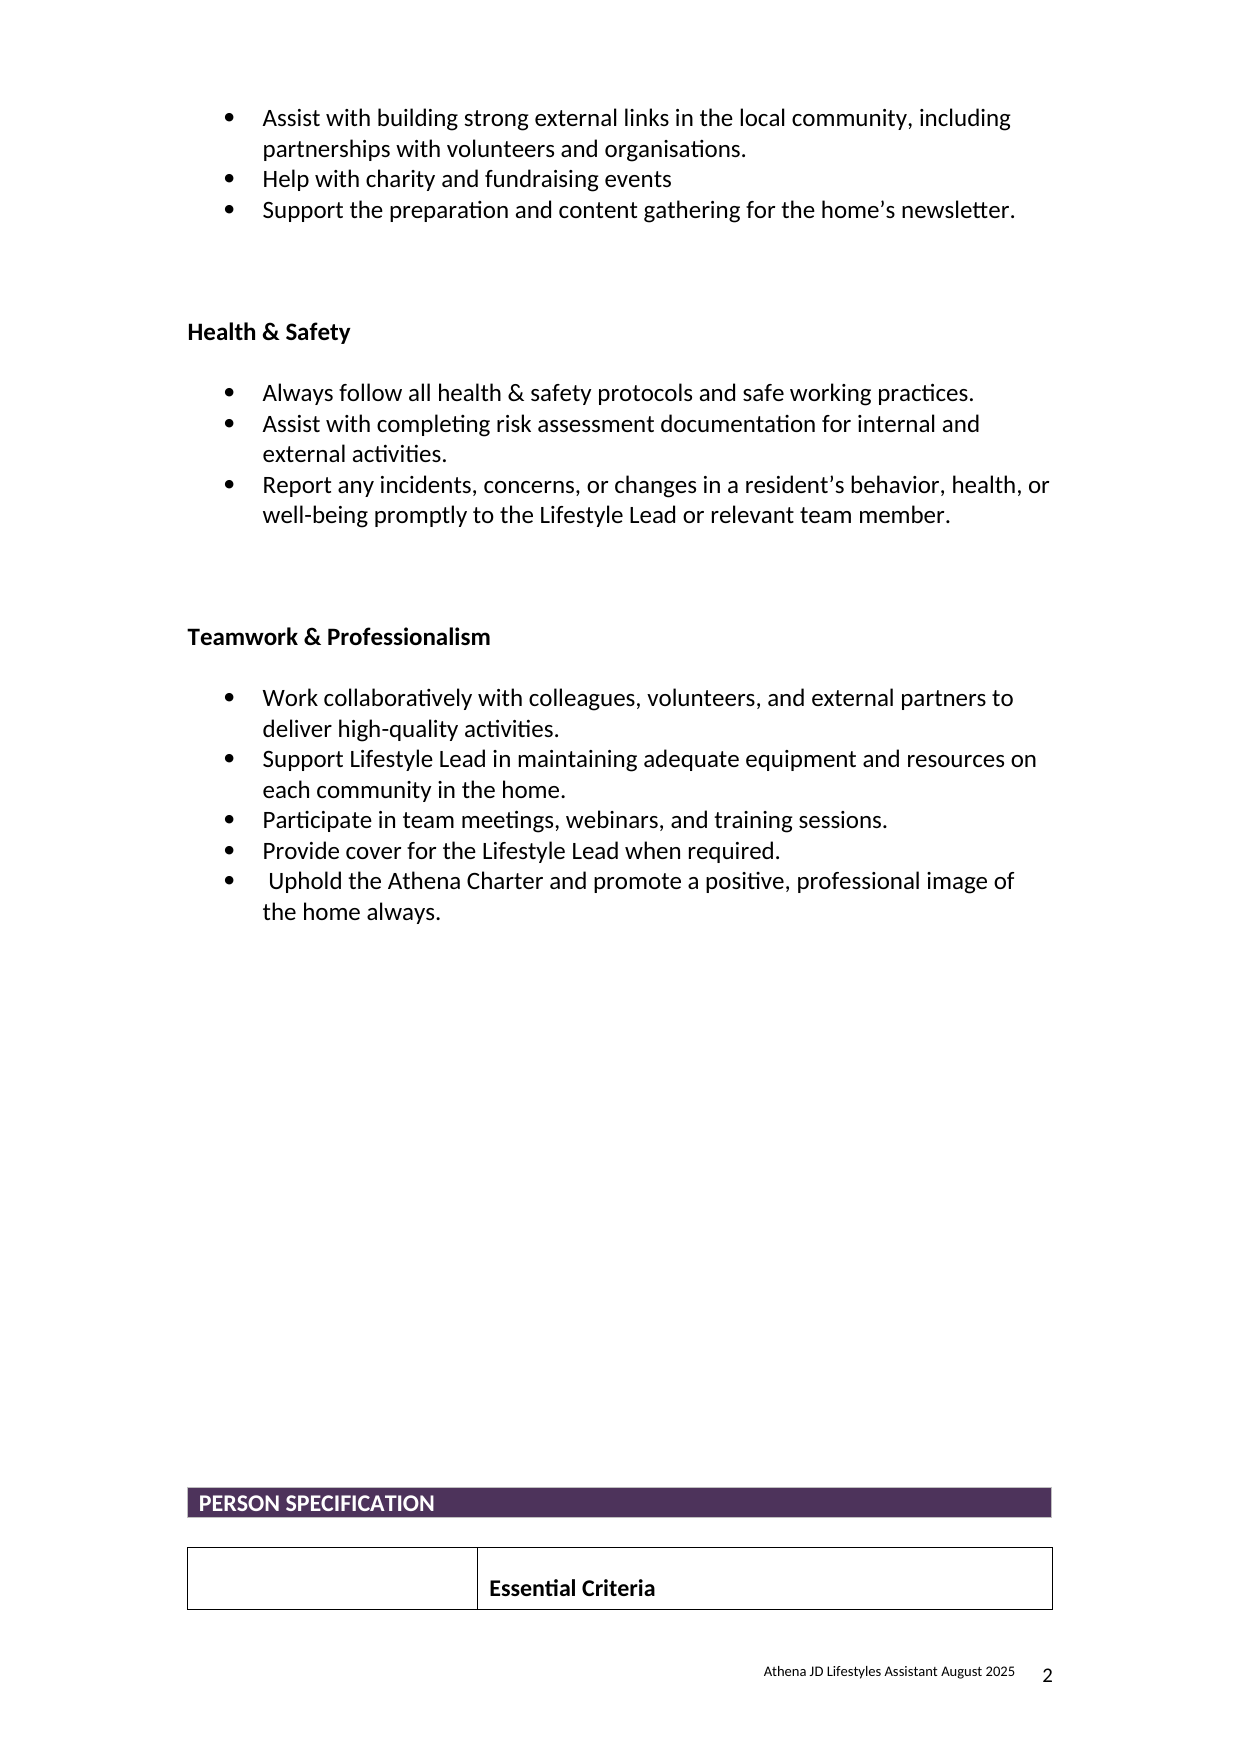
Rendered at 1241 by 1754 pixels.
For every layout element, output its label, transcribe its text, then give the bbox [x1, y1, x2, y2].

table_header [188, 1548, 477, 1609]
text Health & Safety [187, 316, 1053, 347]
table_header PERSON SPECIFICATION [188, 1488, 1051, 1517]
list Always follow all health & safety protocols and safe working practices. [225, 377, 1053, 408]
list Uphold the Athena Charter and promote a positive, professional image of the home always. [225, 866, 1053, 927]
list Assist with completing risk assessment documentation for internal and external activities. [225, 408, 1053, 469]
list Report any incidents, concerns, or changes in a resident’s behavior, health, or well-being promptly to the Lifestyle Lead or relevant team member. [225, 469, 1053, 530]
list Provide cover for the Lifestyle Lead when required. [225, 835, 1053, 866]
list Participate in team meetings, webinars, and training sessions. [225, 804, 1053, 835]
list Assist with building strong external links in the local community, including partnerships with volunteers and organisations. [225, 102, 1053, 163]
list Support the preparation and content gathering for the home’s newsletter. [225, 194, 1053, 224]
list Support Lifestyle Lead in maintaining adequate equipment and resources on each community in the home. [225, 743, 1053, 804]
text Teamwork & Professionalism [187, 621, 1053, 652]
list Work collaboratively with colleagues, volunteers, and external partners to deliver high-quality activities. [225, 682, 1053, 743]
list Help with charity and fundraising events [225, 163, 1053, 194]
table_header Essential Criteria [478, 1548, 1052, 1609]
